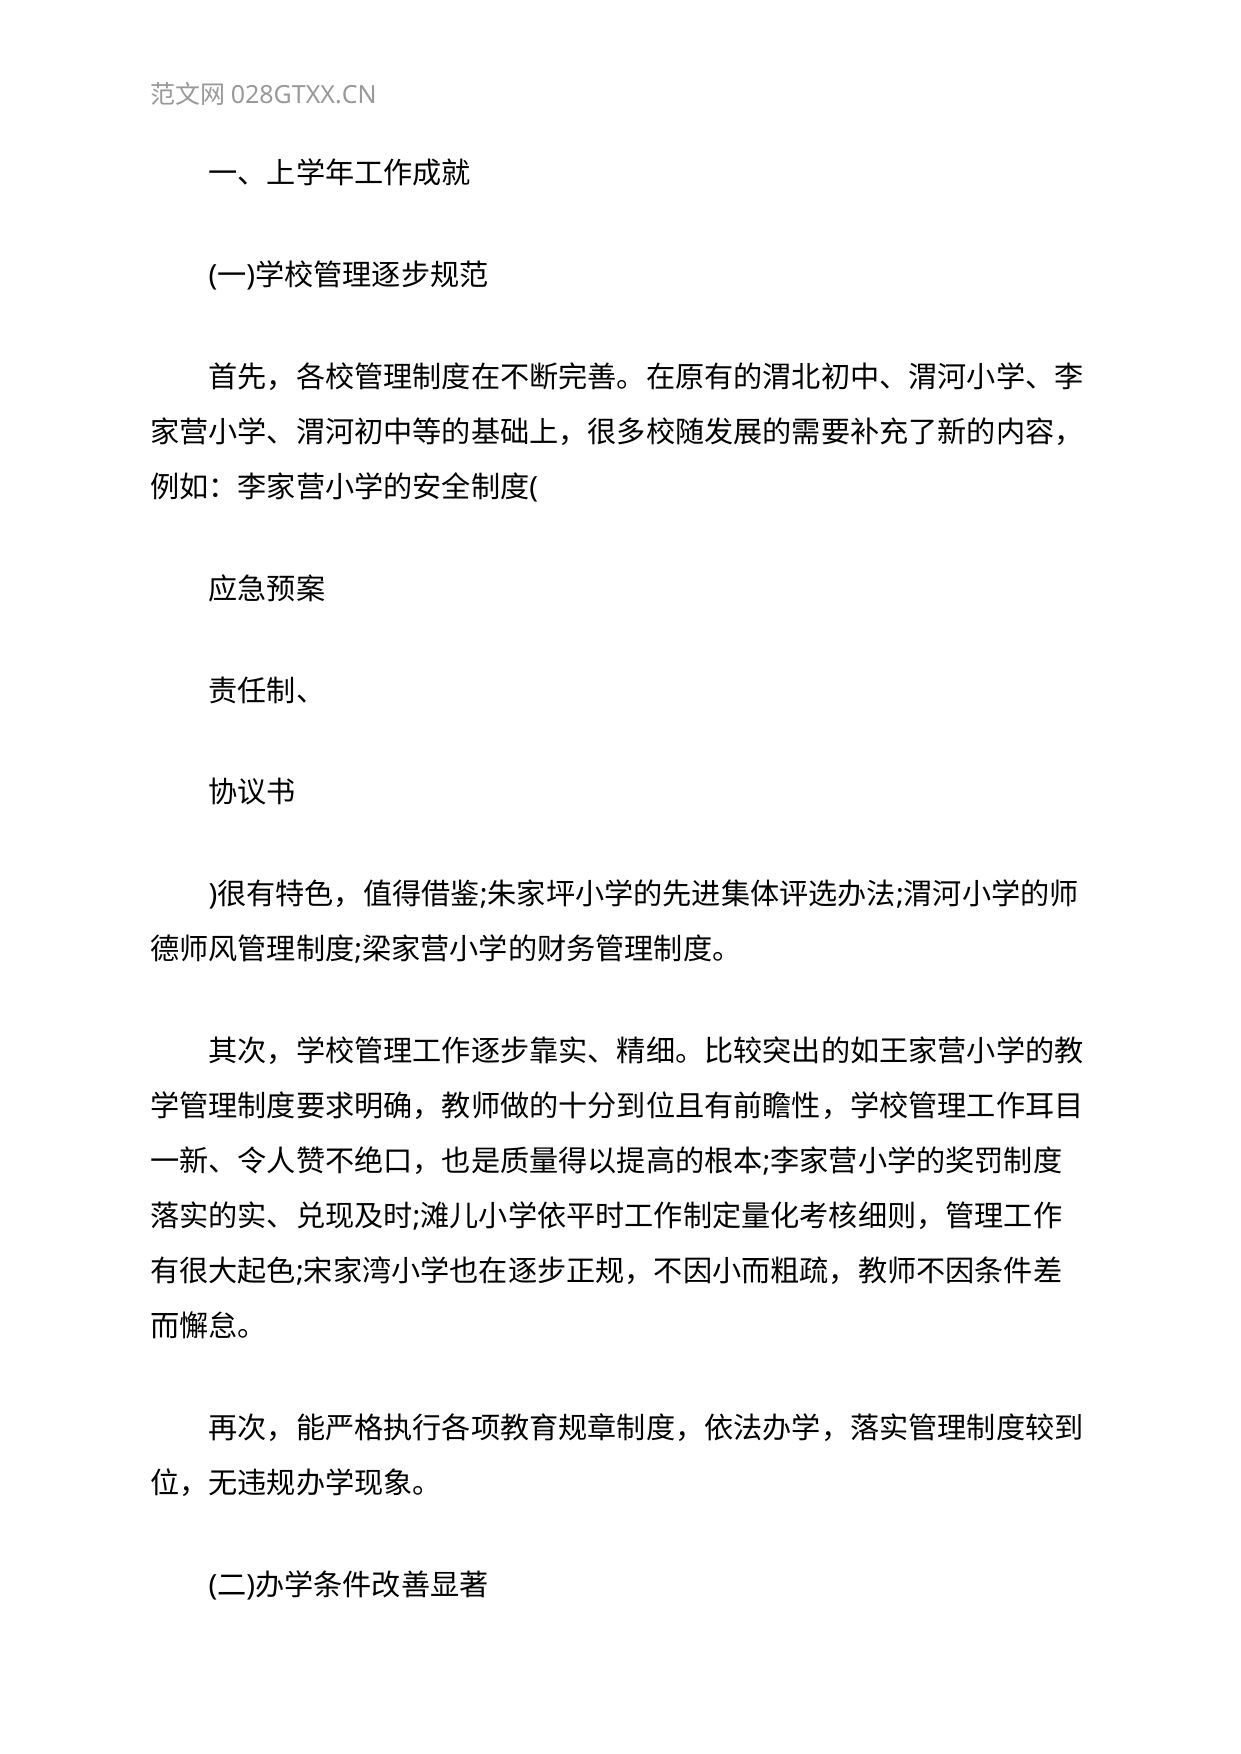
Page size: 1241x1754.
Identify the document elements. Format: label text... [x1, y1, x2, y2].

text )很有特色，值得借鉴;朱家坪小学的先进集体评选办法;渭河小学的师德师风管理制度;梁家营小学的财务管理制度。 [150, 871, 1090, 968]
text 其次，学校管理工作逐步靠实、精细。比较突出的如王家营小学的教学管理制度要求明确，教师做的十分到位且有前瞻性，学校管理工作耳目一新、令人赞不绝口，也是质量得以提高的根本;李家营小学的奖罚制度落实的实、兑现及时;滩儿小学依平时工作制定量化考核细则，管理工作有很大起色;宋家湾小学也在逐步正规，不因小而粗疏，教师不因条件差而懈怠。 [150, 1028, 1090, 1345]
text (二)办学条件改善显著 [150, 1561, 1090, 1603]
text (一)学校管理逐步规范 [150, 252, 1090, 294]
text 协议书 [150, 769, 1090, 811]
text 首先，各校管理制度在不断完善。在原有的渭北初中、渭河小学、李家营小学、渭河初中等的基础上，很多校随发展的需要补充了新的内容，例如：李家营小学的安全制度( [150, 354, 1090, 506]
text 应急预案 [150, 566, 1090, 608]
text 再次，能严格执行各项教育规章制度，依法办学，落实管理制度较到位，无违规办学现象。 [150, 1404, 1090, 1502]
text 责任制、 [150, 667, 1090, 709]
text 一、上学年工作成就 [150, 150, 1090, 192]
